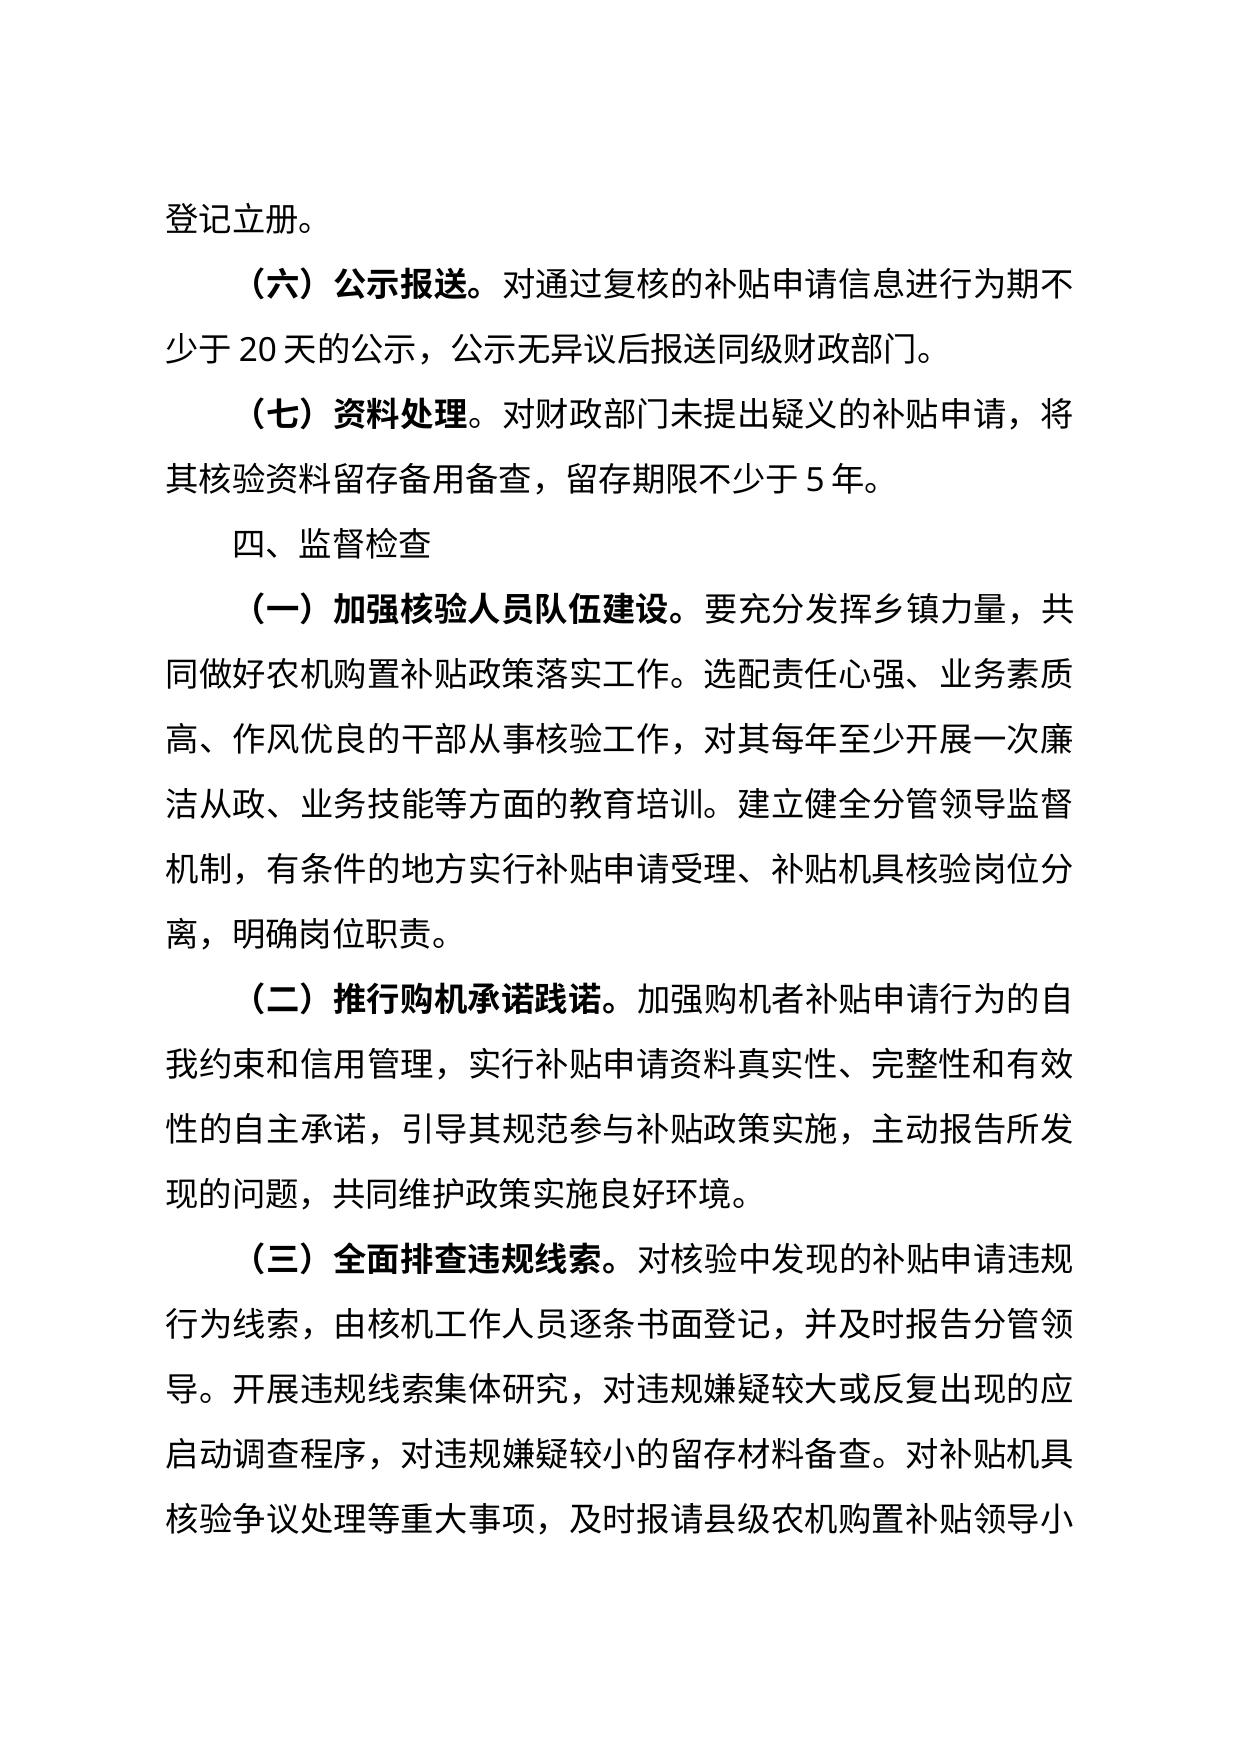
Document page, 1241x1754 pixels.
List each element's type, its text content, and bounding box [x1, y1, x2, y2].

text （六）公示报送。对通过复核的补贴申请信息进行为期不少于20天的公示，公示无异议后报送同级财政部门。 [165, 249, 1075, 379]
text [165, 184, 1075, 249]
text （七）资料处理。对财政部门未提出疑义的补贴申请，将其核验资料留存备用备查，留存期限不少于5年。 [165, 379, 1075, 509]
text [165, 1224, 1075, 1549]
text （二）推行购机承诺践诺。加强购机者补贴申请行为的自我约束和信用管理，实行补贴申请资料真实性、完整性和有效性的自主承诺，引导其规范参与补贴政策实施，主动报告所发现的问题，共同维护政策实施良好环境。 [165, 964, 1075, 1224]
text （一）加强核验人员队伍建设。要充分发挥乡镇力量，共同做好农机购置补贴政策落实工作。选配责任心强、业务素质高、作风优良的干部从事核验工作，对其每年至少开展一次廉洁从政、业务技能等方面的教育培训。建立健全分管领导监督机制，有条件的地方实行补贴申请受理、补贴机具核验岗位分离，明确岗位职责。 [165, 574, 1075, 964]
text 四、监督检查 [165, 509, 1075, 574]
